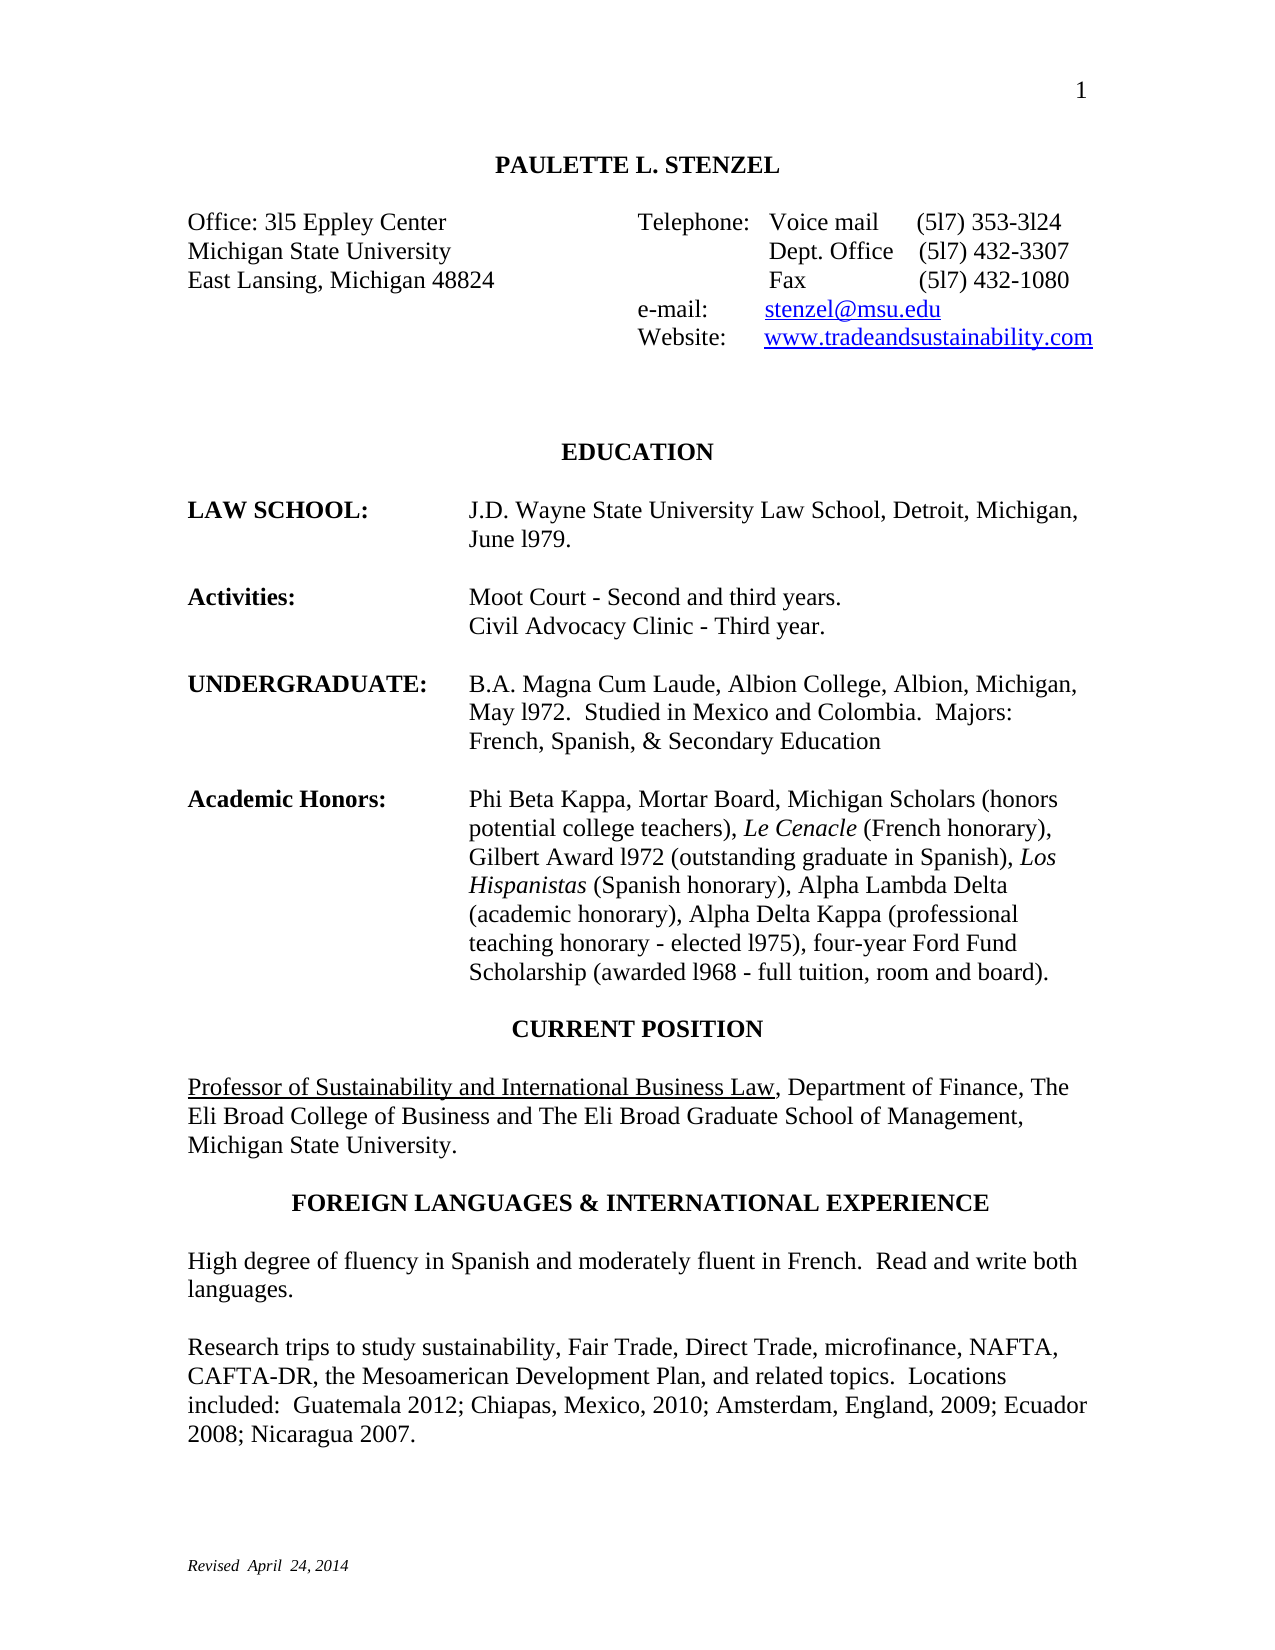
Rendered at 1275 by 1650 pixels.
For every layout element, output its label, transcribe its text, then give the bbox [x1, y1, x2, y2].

text LAW SCHOOL: J.D. Wayne State University Law School, Detroit, Michigan, June l979. [187, 495, 1087, 553]
text High degree of fluency in Spanish and moderately fluent in French. Read and write both languages. [187, 1246, 1087, 1303]
text e-mail: stenzel@msu.edu [187, 294, 1072, 322]
text PAULETTE L. STENZEL [187, 150, 1087, 179]
text Academic Honors: Phi Beta Kappa, Mortar Board, Michigan Scholars (honors potential college teachers), Le Cenacle (French honorary), Gilbert Award l972 (outstanding graduate in Spanish), Los Hispanistas (Spanish honorary), Alpha Lambda Delta (academic honorary), Alpha Delta Kappa (professional teaching honorary - elected l975), four-year Ford Fund Scholarship (awarded l968 - full tuition, room and board). [187, 784, 1087, 985]
text Research trips to study sustainability, Fair Trade, Direct Trade, microfinance, NAFTA, CAFTA-DR, the Mesoamerican Development Plan, and related topics. Locations included: Guatemala 2012; Chiapas, Mexico, 2010; Amsterdam, England, 2009; Ecuador 2008; Nicaragua 2007. [187, 1332, 1087, 1447]
text UNDERGRADUATE: B.A. Magna Cum Laude, Albion College, Albion, Michigan, May l972. Studied in Mexico and Colombia. Majors: French, Spanish, & Secondary Education [187, 669, 1087, 755]
text Michigan State University Dept. Office (5l7) 432-3307 [187, 236, 1087, 265]
text CURRENT POSITION [187, 1014, 1087, 1043]
text Activities: Moot Court - Second and third years. Civil Advocacy Clinic - Third year. [187, 582, 1087, 639]
text Office: 3l5 Eppley Center Telephone: Voice mail (5l7) 353-3l24 [187, 207, 1087, 236]
text East Lansing, Michigan 48824 Fax (5l7) 432-1080 [187, 265, 1087, 294]
text Professor of Sustainability and International Business Law, Department of Finance, The Eli Broad College of Business and The Eli Broad Graduate School of Management, Michigan State University. [187, 1072, 1087, 1159]
text EDUCATION [187, 437, 1087, 466]
text Website: www.tradeandsustainability.com [187, 322, 1102, 351]
text FOREIGN LANGUAGES & INTERNATIONAL EXPERIENCE [187, 1188, 1087, 1217]
